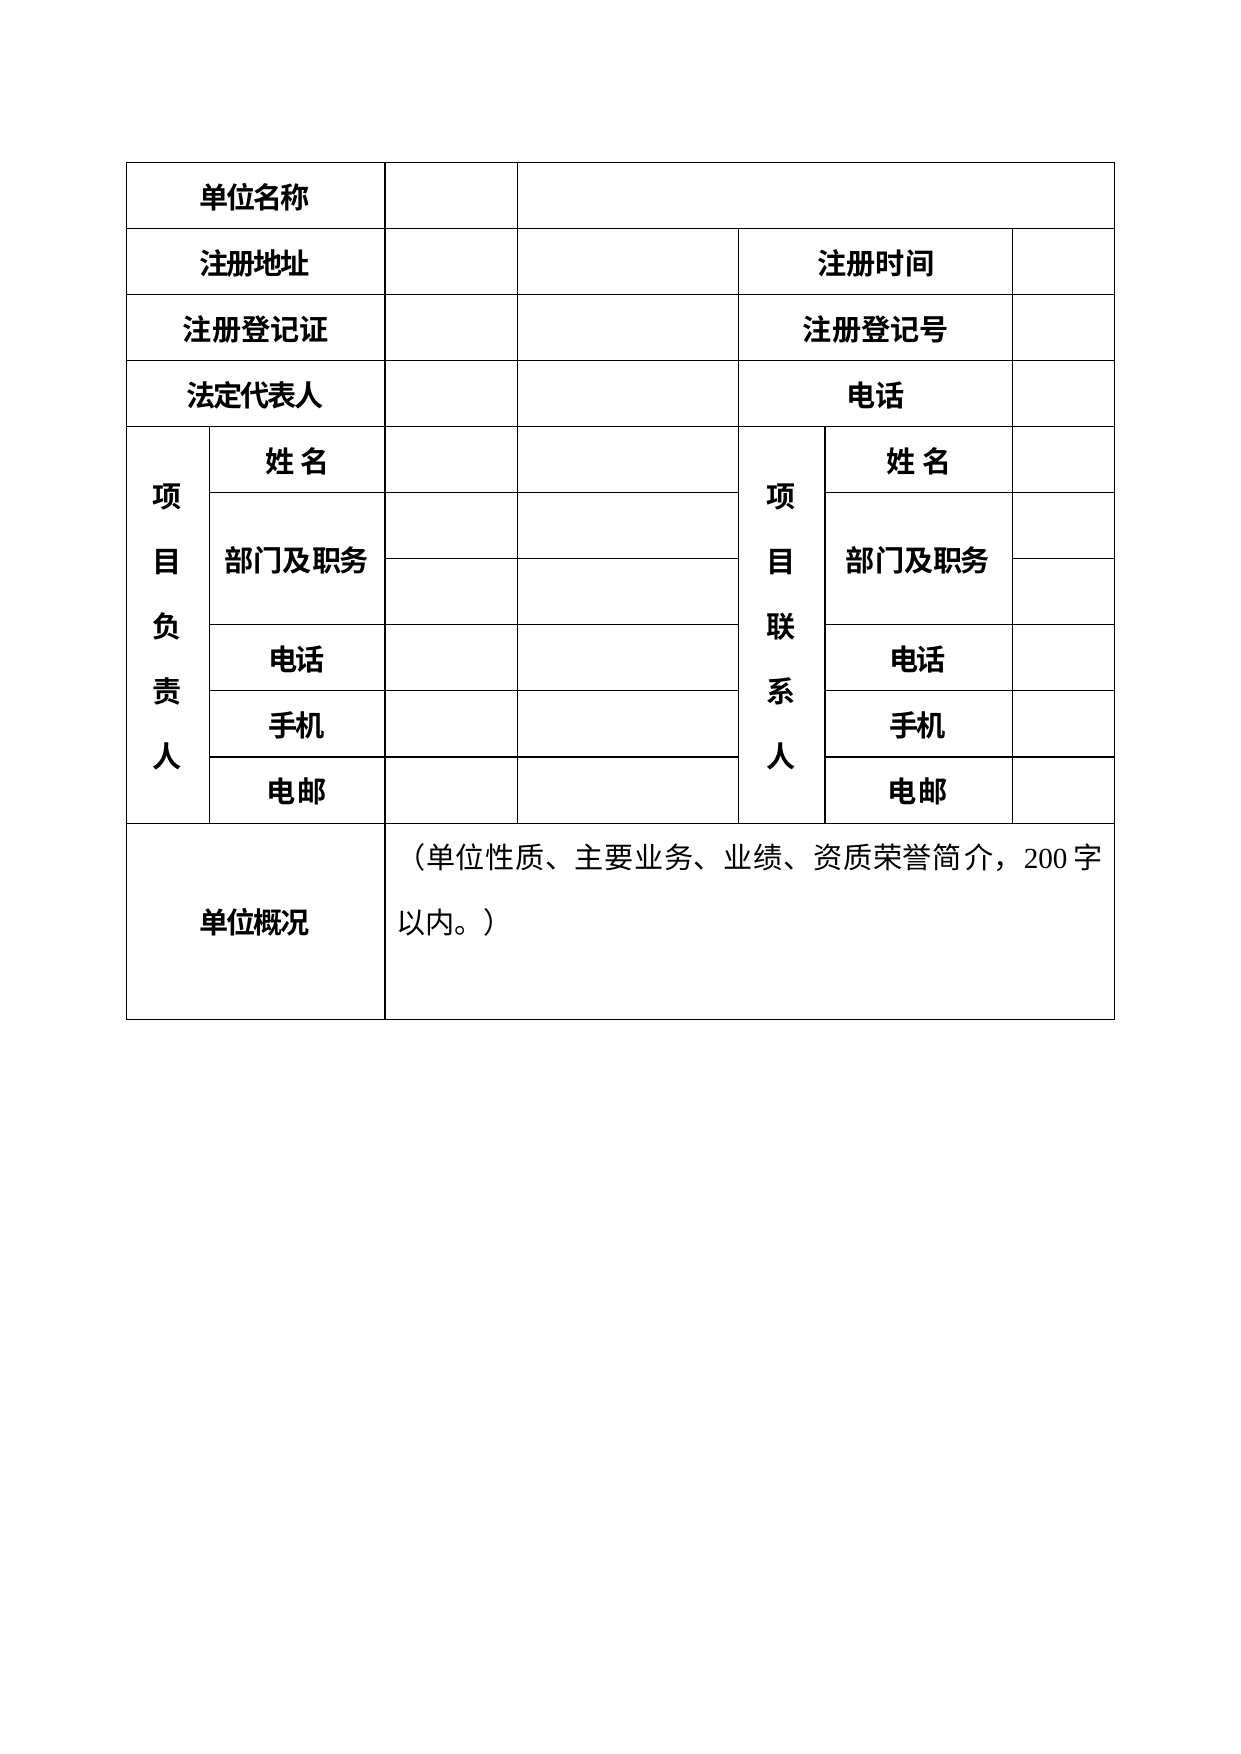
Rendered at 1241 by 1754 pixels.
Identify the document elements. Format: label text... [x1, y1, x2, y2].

table_cell [518, 427, 738, 492]
table_cell 手机 [210, 691, 384, 756]
table_cell 单位概况 [127, 824, 384, 1018]
table_cell [1013, 691, 1114, 756]
table_cell 注册登记证 [127, 295, 384, 360]
table_cell [386, 691, 517, 756]
table_cell [386, 758, 517, 822]
table_cell 部门及职务 [210, 493, 384, 624]
table_cell [386, 625, 517, 690]
table_cell [386, 361, 517, 426]
table_cell 注册时间 [739, 229, 1012, 294]
table_cell [1013, 427, 1114, 492]
table_cell [386, 427, 517, 492]
table_cell [386, 493, 517, 558]
table_cell [1013, 758, 1114, 822]
table_cell [518, 163, 1114, 228]
table_cell 姓 名 [210, 427, 384, 492]
table_cell [518, 758, 738, 822]
table_cell 部门及职务 [826, 493, 1012, 624]
table_cell [1013, 559, 1114, 624]
table_cell 电 邮 [826, 758, 1012, 822]
table_cell [518, 559, 738, 624]
table_cell [1013, 625, 1114, 690]
table_cell 法定代表人 [127, 361, 384, 426]
table_cell 手机 [826, 691, 1012, 756]
table_cell 项 目 负 责 人 [127, 427, 209, 822]
table_cell 注册地址 [127, 229, 384, 294]
table_cell 单位名称 [127, 163, 384, 228]
table_cell 电话 [826, 625, 1012, 690]
table_cell 电话 [210, 625, 384, 690]
table_cell 电话 [739, 361, 1012, 426]
table_cell 电 邮 [210, 758, 384, 822]
table_cell [386, 163, 517, 228]
table_cell [518, 361, 738, 426]
table_cell 姓 名 [826, 427, 1012, 492]
table_cell [518, 229, 738, 294]
table_cell [386, 295, 517, 360]
table_cell [518, 493, 738, 558]
table_cell [518, 295, 738, 360]
table_cell （单位性质、主要业务、业绩、资质荣誉简介，200字以内。） [386, 824, 1114, 1018]
table_cell 项 目 联 系 人 [739, 427, 824, 822]
table_cell [1013, 295, 1114, 360]
table_cell [1013, 493, 1114, 558]
table_cell [518, 691, 738, 756]
table_cell [1013, 229, 1114, 294]
table_cell 注册登记号 [739, 295, 1012, 360]
table_cell [518, 625, 738, 690]
table_cell [1013, 361, 1114, 426]
table_cell [386, 559, 517, 624]
table_cell [386, 229, 517, 294]
